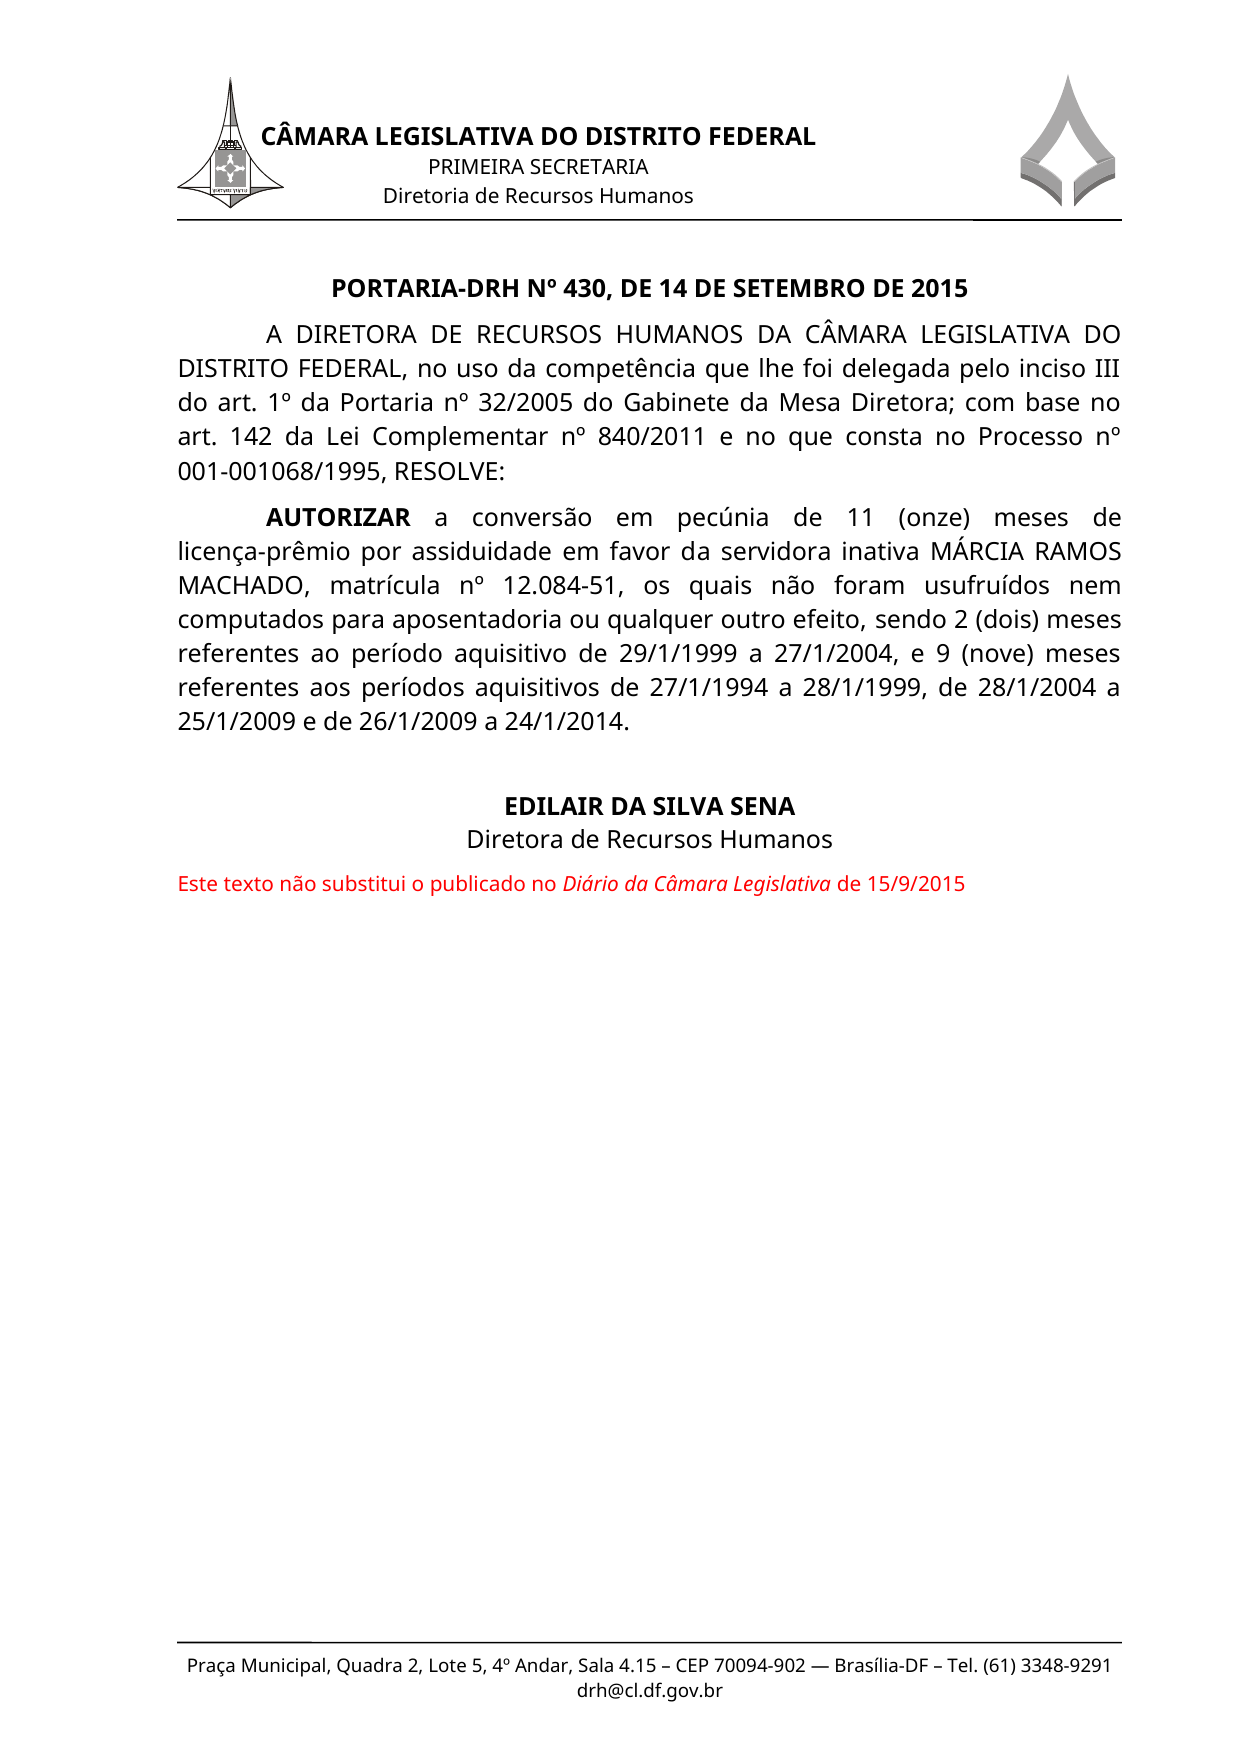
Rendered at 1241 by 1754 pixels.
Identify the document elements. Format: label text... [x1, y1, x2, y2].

text AUTORIZAR a conversão em pecúnia de 11 (onze) meses de licença-prêmio por assiduidade em favor da servidora inativa MÁRCIA RAMOS MACHADO, matrícula nº 12.084-51, os quais não foram usufruídos nem computados para aposentadoria ou qualquer outro efeito, sendo 2 (dois) meses referentes ao período aquisitivo de 29/1/1999 a 27/1/2004, e 9 (nove) meses referentes aos períodos aquisitivos de 27/1/1994 a 28/1/1999, de 28/1/2004 a 25/1/2009 e de 26/1/2009 a 24/1/2014. [177, 500, 1122, 738]
subtitle EDILAIR DA SILVA SENA [177, 788, 1122, 822]
text PORTARIA-DRH Nº 430, DE 14 DE SETEMBRO DE 2015 [177, 270, 1122, 304]
text A Diretora de Recursos Humanos da Câmara Legislativa do Distrito Federal, no uso da competência que lhe foi delegada pelo inciso III do art. 1º da Portaria nº 32/2005 do Gabinete da Mesa Diretora; com base no art. 142 da Lei Complementar nº 840/2011 e no que consta no Processo nº 001-001068/1995, RESOLVE: [177, 317, 1122, 487]
text Este texto não substitui o publicado no da Legislativa de 15/9/2015 [177, 869, 1122, 897]
text Diretora de Recursos Humanos [177, 822, 1122, 856]
